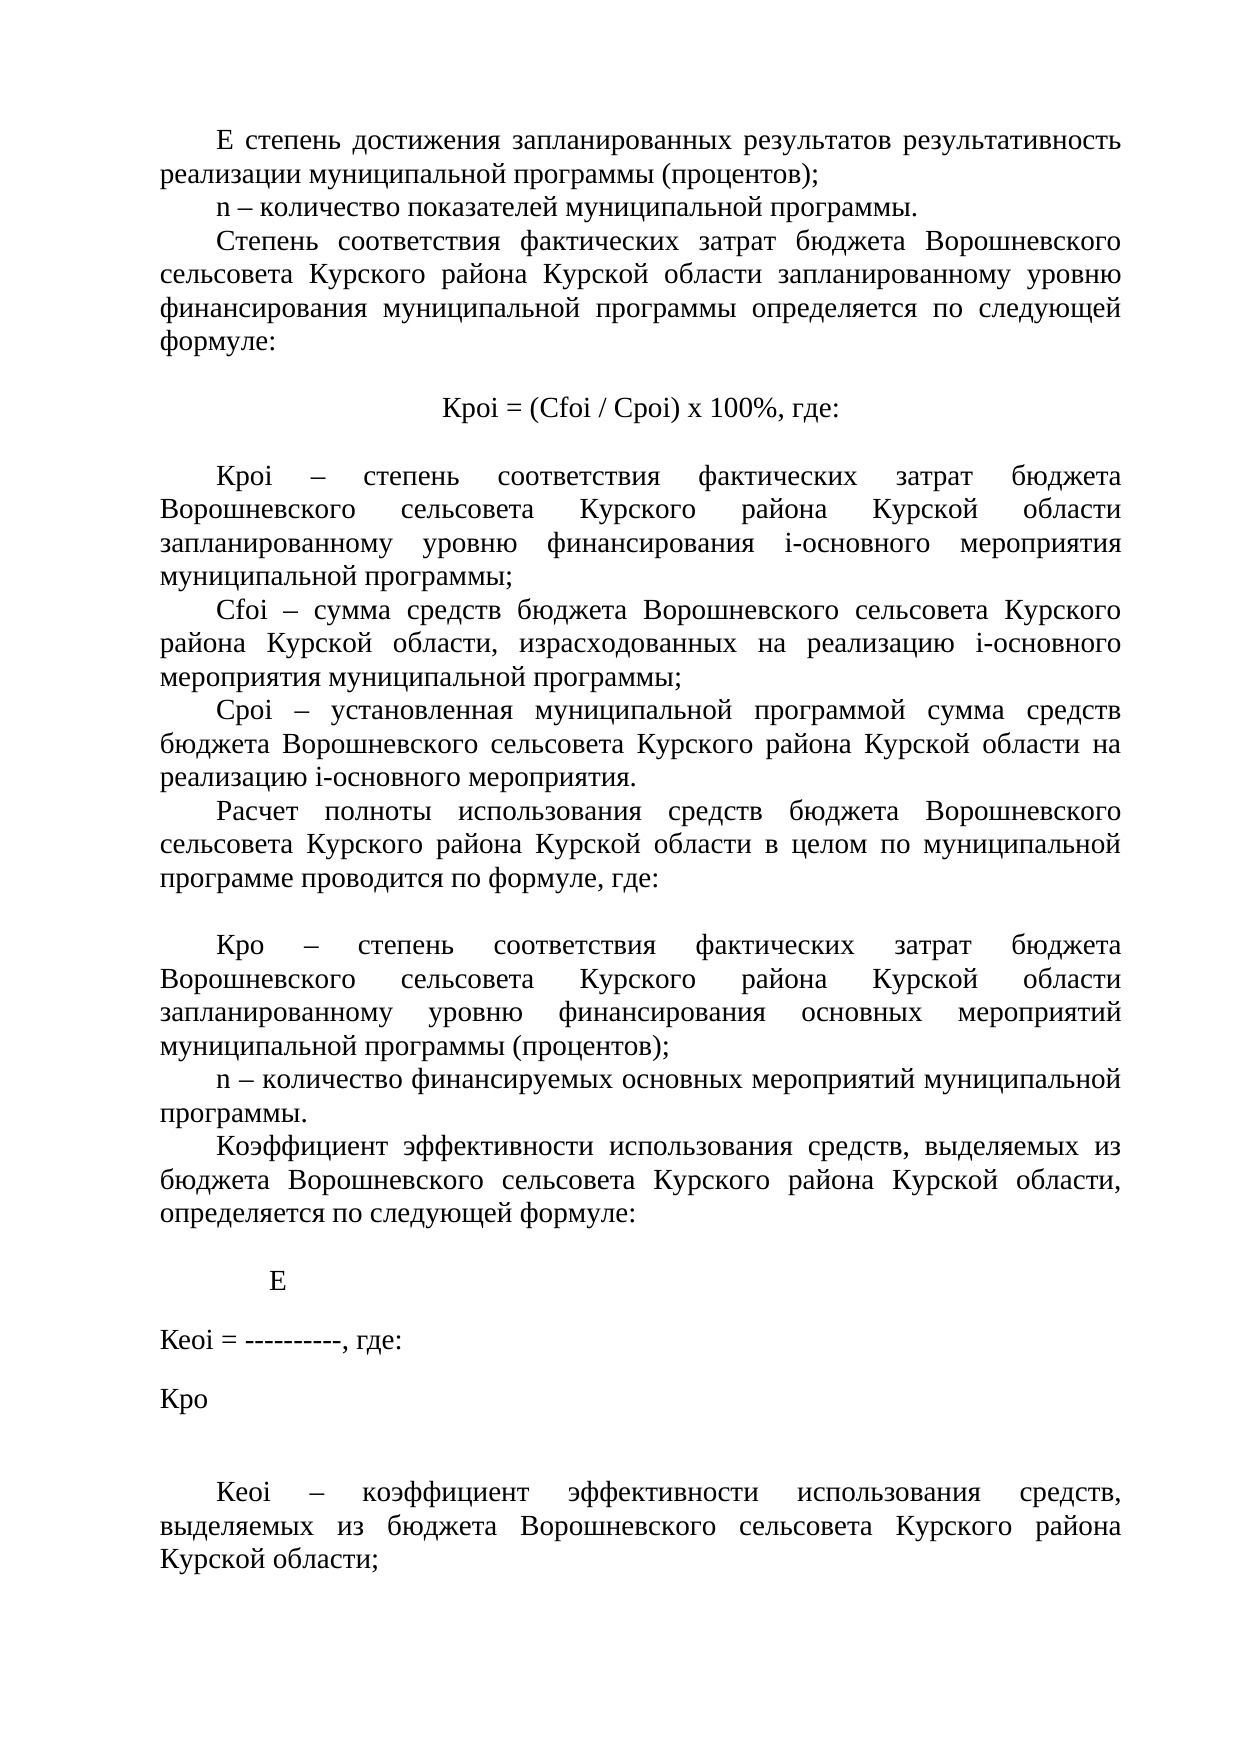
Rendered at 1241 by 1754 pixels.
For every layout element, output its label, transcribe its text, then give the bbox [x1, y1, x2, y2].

text n – количество показателей муниципальной программы. [159, 189, 1122, 223]
text Е [159, 1263, 1122, 1296]
text Сfoi – сумма средств бюджета Ворошневского сельсовета Курского района Курской области, израсходованных на реализацию i-основного мероприятия муниципальной программы; [159, 592, 1122, 692]
text Кpoi = (Сfoi / Сpoi) x 100%, где: [159, 391, 1122, 424]
text Кеоi – коэффициент эффективности использования средств, выделяемых из бюджета Ворошневского сельсовета Курского района Курской области; [159, 1474, 1122, 1575]
text Расчет полноты использования средств бюджета Ворошневского сельсовета Курского района Курской области в целом по муниципальной программе проводится по формуле, где: [159, 793, 1122, 894]
text Кpoi – степень соответствия фактических затрат бюджета Ворошневского сельсовета Курского района Курской области запланированному уровню финансирования i-основного мероприятия муниципальной программы; [159, 458, 1122, 592]
text Степень соответствия фактических затрат бюджета Ворошневского сельсовета Курского района Курской области запланированному уровню финансирования муниципальной программы определяется по следующей формуле: [159, 223, 1122, 357]
text n – количество финансируемых основных мероприятий муниципальной программы. [159, 1061, 1122, 1128]
text Кеоi = ----------, где: [159, 1322, 1122, 1356]
text Кро [159, 1381, 1122, 1415]
text Кро – степень соответствия фактических затрат бюджета Ворошневского сельсовета Курского района Курской области запланированному уровню финансирования основных мероприятий муниципальной программы (процентов); [159, 927, 1122, 1061]
text Коэффициент эффективности использования средств, выделяемых из бюджета Ворошневского сельсовета Курского района Курской области, определяется по следующей формуле: [159, 1128, 1122, 1229]
text Сpoi – установленная муниципальной программой сумма средств бюджета Ворошневского сельсовета Курского района Курской области на реализацию i-основного мероприятия. [159, 692, 1122, 793]
text Е степень достижения запланированных результатов результативность реализации муниципальной программы (процентов); [159, 122, 1122, 189]
